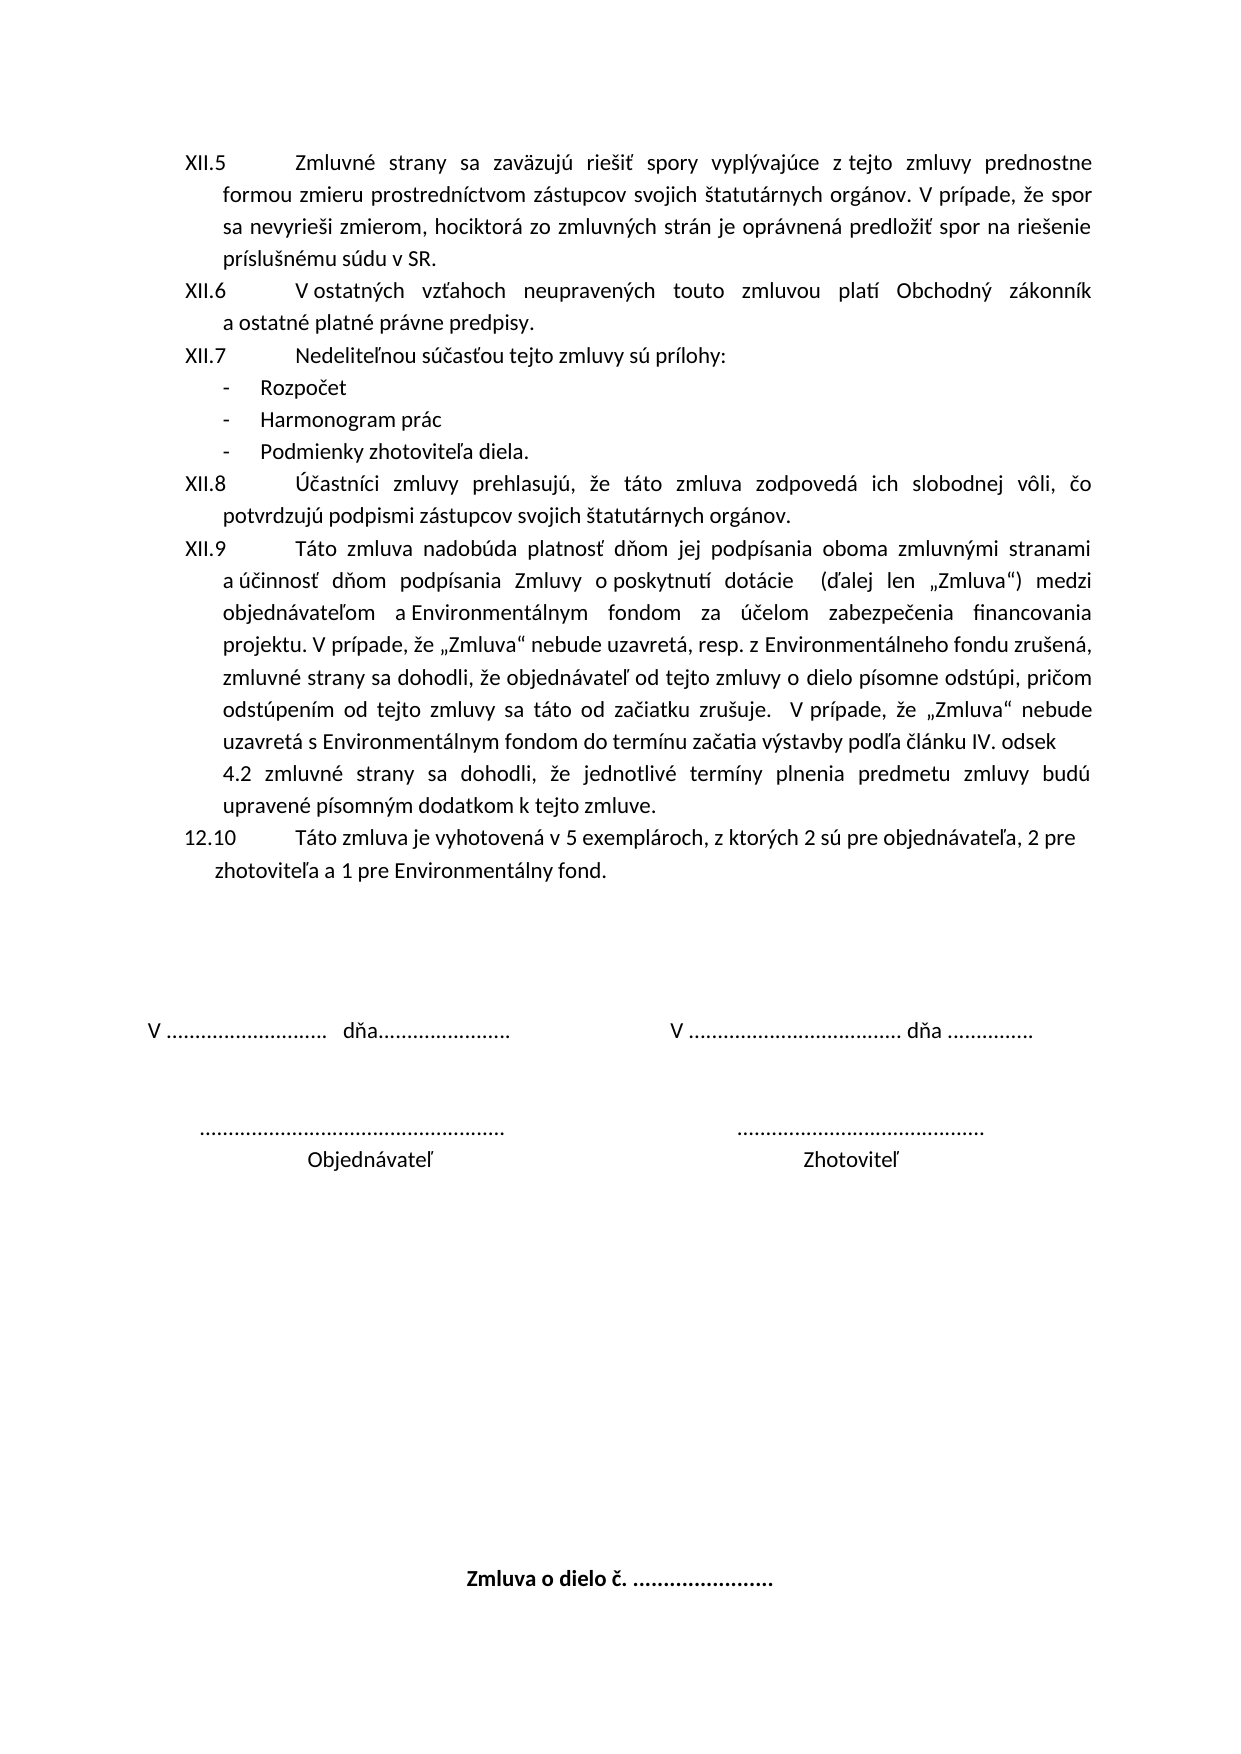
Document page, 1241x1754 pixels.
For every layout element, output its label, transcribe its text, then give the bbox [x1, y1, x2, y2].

list Rozpočet [223, 373, 1093, 401]
list Harmonogram prác [223, 405, 1093, 433]
list Táto zmluva nadobúda platnosť dňom jej podpísania oboma zmluvnými stranami a účinnosť dňom podpísania Zmluvy o poskytnutí dotácie (ďalej len „Zmluva“) medzi objednávateľom a Environmentálnym fondom za účelom zabezpečenia financovania projektu. V prípade, že „Zmluva“ nebude uzavretá, resp. z Environmentálneho fondu zrušená, zmluvné strany sa dohodli, že objednávateľ od tejto zmluvy o dielo písomne odstúpi, pričom odstúpením od tejto zmluvy sa táto od začiatku zrušuje. V prípade, že „Zmluva“ nebude uzavretá s Environmentálnym fondom do termínu začatia výstavby podľa článku IV. odsek [185, 534, 1093, 755]
list Nedeliteľnou súčasťou tejto zmluvy sú prílohy: [185, 341, 1093, 369]
text ..................................................... ........................................... [148, 1113, 1093, 1141]
list Podmienky zhotoviteľa diela. [223, 437, 1093, 465]
text V ............................ dňa....................... V ..................................... dňa ............... [148, 1017, 1093, 1045]
list 4.2 zmluvné strany sa dohodli, že jednotlivé termíny plnenia predmetu zmluvy budú upravené písomným dodatkom k tejto zmluve. [223, 759, 1093, 819]
text 12.10 Táto zmluva je vyhotovená v 5 exemplároch, z ktorých 2 sú pre objednávateľa, 2 pre [148, 823, 1093, 852]
text Objednávateľ Zhotoviteľ [148, 1145, 1093, 1173]
text zhotoviteľa a 1 pre Environmentálny fond. [148, 856, 1093, 884]
text Zmluva o dielo č. ....................... [148, 1564, 1093, 1592]
list Zmluvné strany sa zaväzujú riešiť spory vyplývajúce z tejto zmluvy prednostne formou zmieru prostredníctvom zástupcov svojich štatutárnych orgánov. V prípade, že spor sa nevyrieši zmierom, hociktorá zo zmluvných strán je oprávnená predložiť spor na riešenie príslušnému súdu v SR. [185, 148, 1093, 272]
list Účastníci zmluvy prehlasujú, že táto zmluva zodpovedá ich slobodnej vôli, čo potvrdzujú podpismi zástupcov svojich štatutárnych orgánov. [185, 469, 1093, 530]
list V ostatných vzťahoch neupravených touto zmluvou platí Obchodný zákonník a ostatné platné právne predpisy. [185, 276, 1093, 337]
